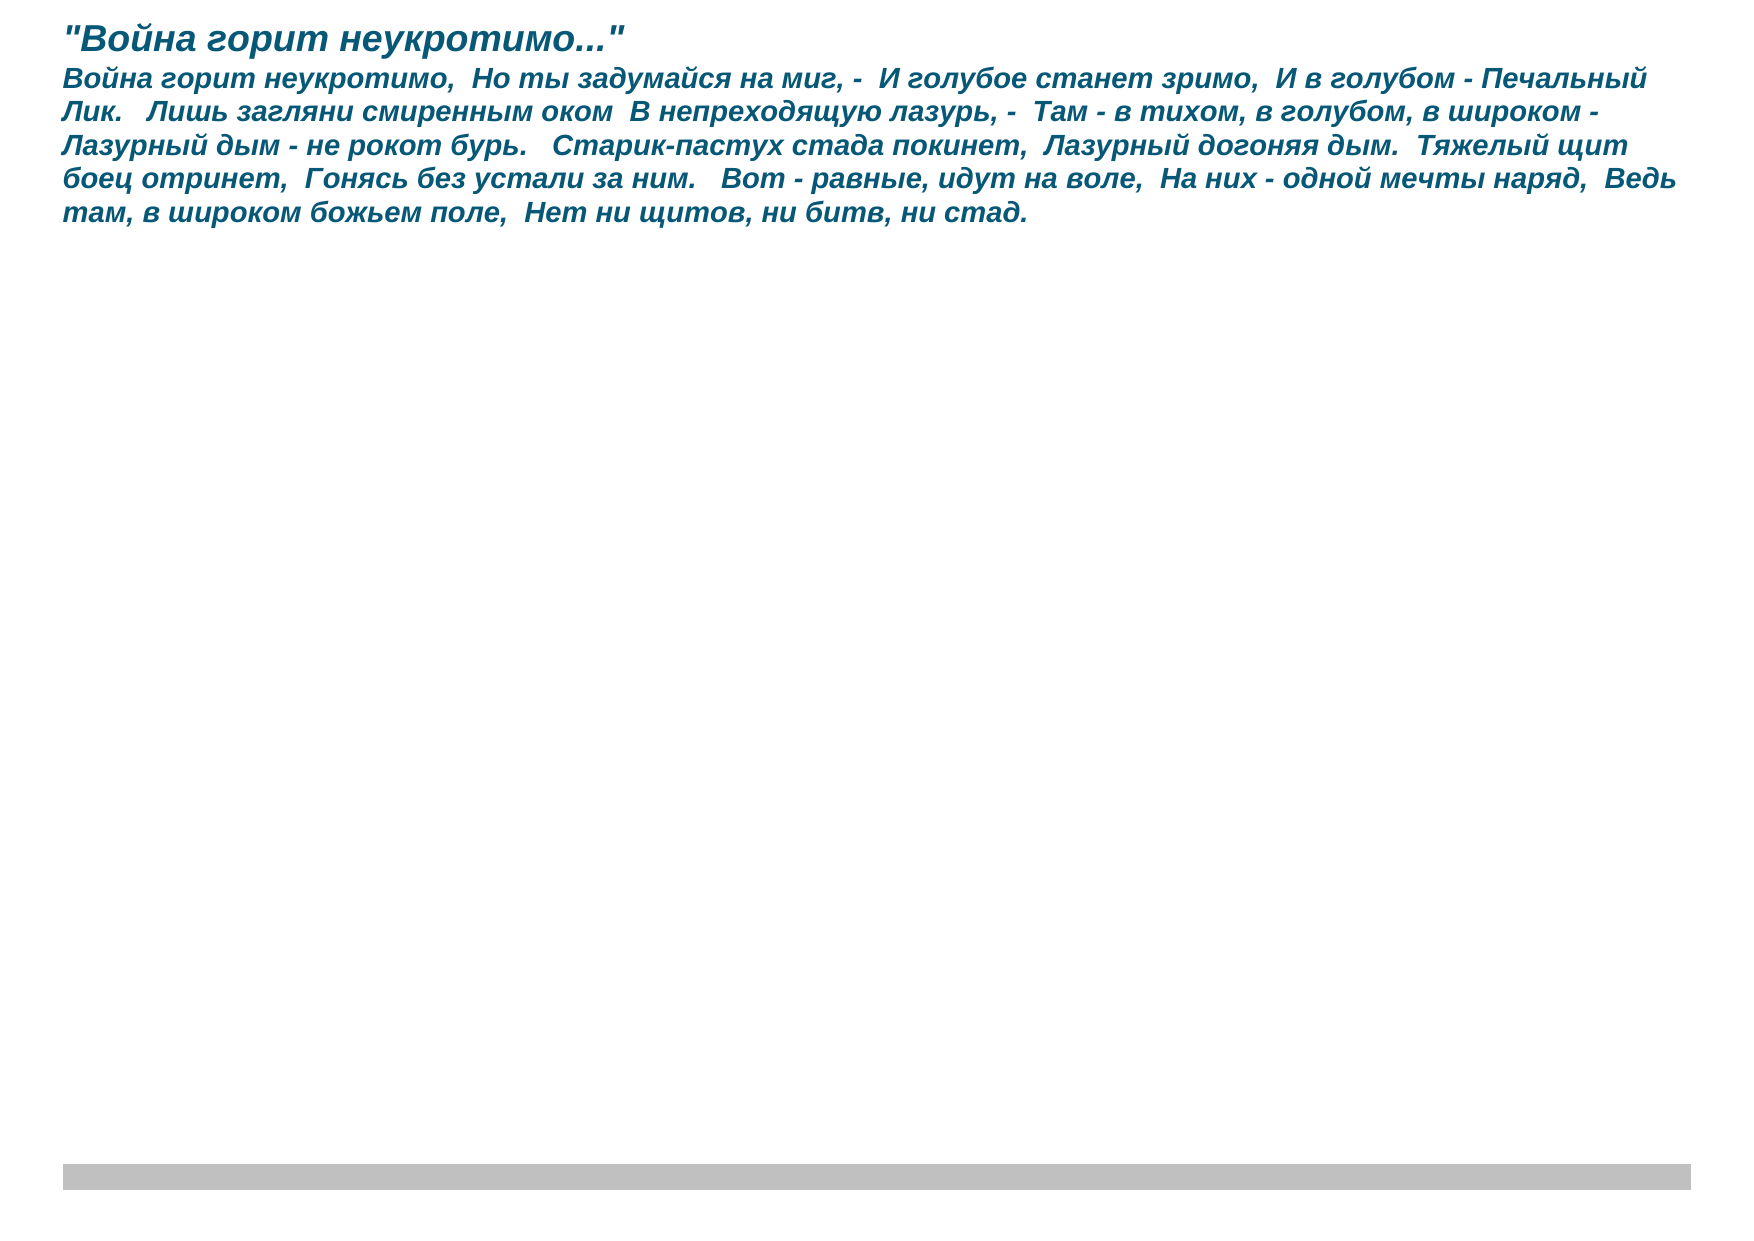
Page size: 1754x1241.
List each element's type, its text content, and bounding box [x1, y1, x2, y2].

text Война горит неукротимо, [62, 61, 1691, 228]
subtitle "Война горит неукротимо..." [62, 17, 1691, 60]
